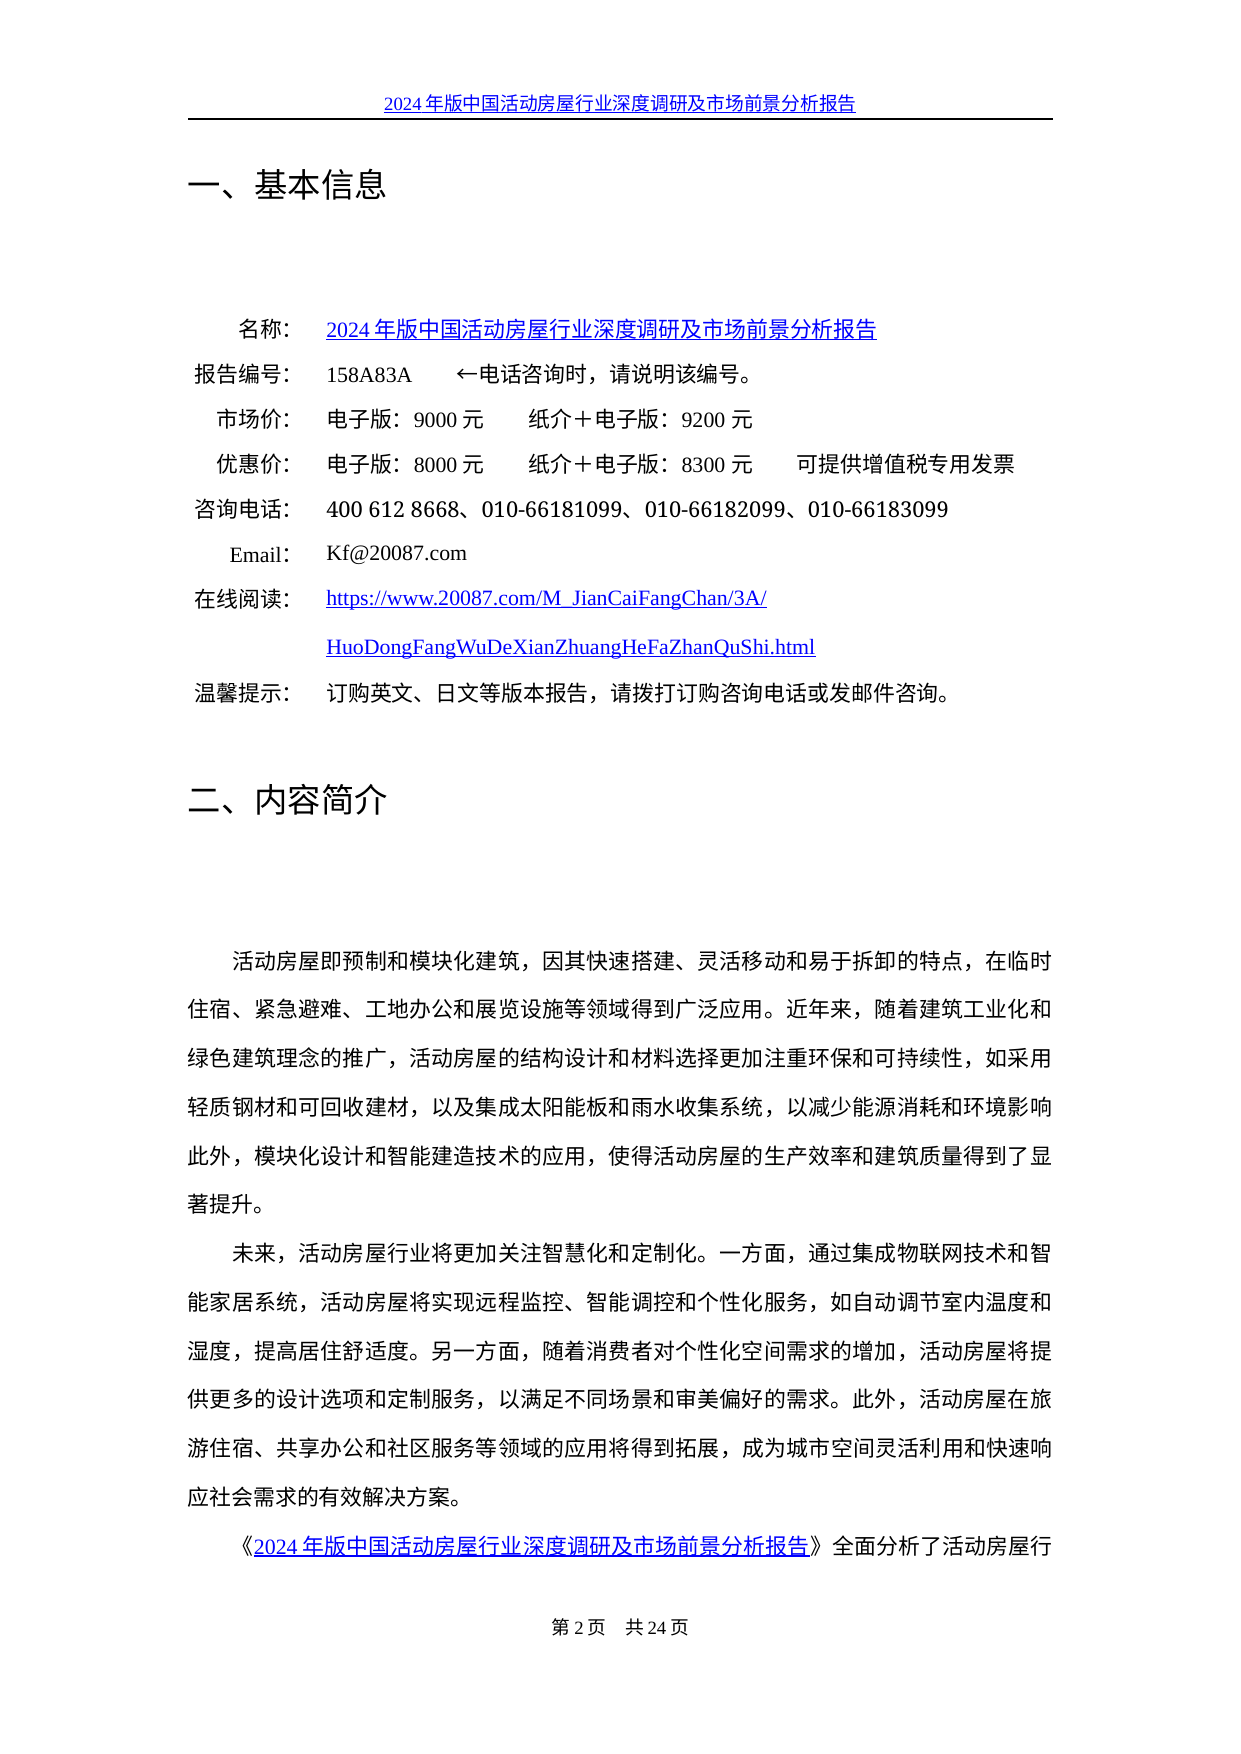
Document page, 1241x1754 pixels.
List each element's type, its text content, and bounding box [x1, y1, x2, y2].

table_cell 市场价： [167, 402, 315, 447]
table_cell 400 612 8668、010-66181099、010-66182099、010-66183099 [315, 492, 1073, 537]
table_cell 优惠价： [167, 447, 315, 492]
table_cell 电子版：9000 元 纸介＋电子版：9200 元 [315, 402, 1073, 447]
title 二、内容简介 [187, 766, 1053, 831]
table_cell 报告编号： [167, 357, 315, 402]
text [187, 943, 1053, 1561]
title 一、基本信息 [187, 150, 1053, 215]
table_cell 订购英文、日文等版本报告，请拨打订购咨询电话或发邮件咨询。 [315, 675, 1073, 720]
table_cell 咨询电话： [167, 492, 315, 537]
table_cell 158A83A ←电话咨询时，请说明该编号。 [315, 357, 1073, 402]
table_header 名称： [167, 312, 315, 357]
table_cell 电子版：8000 元 纸介＋电子版：8300 元 可提供增值税专用发票 [315, 447, 1073, 492]
table_header 2024年版中国活动房屋行业深度调研及市场前景分析报告 [315, 312, 1073, 357]
table_cell [315, 582, 1073, 675]
table_cell 温馨提示： [167, 675, 315, 720]
table_cell Email： [167, 537, 315, 582]
table_cell Kf@20087.com [315, 537, 1073, 582]
table_cell 在线阅读： [167, 582, 315, 675]
